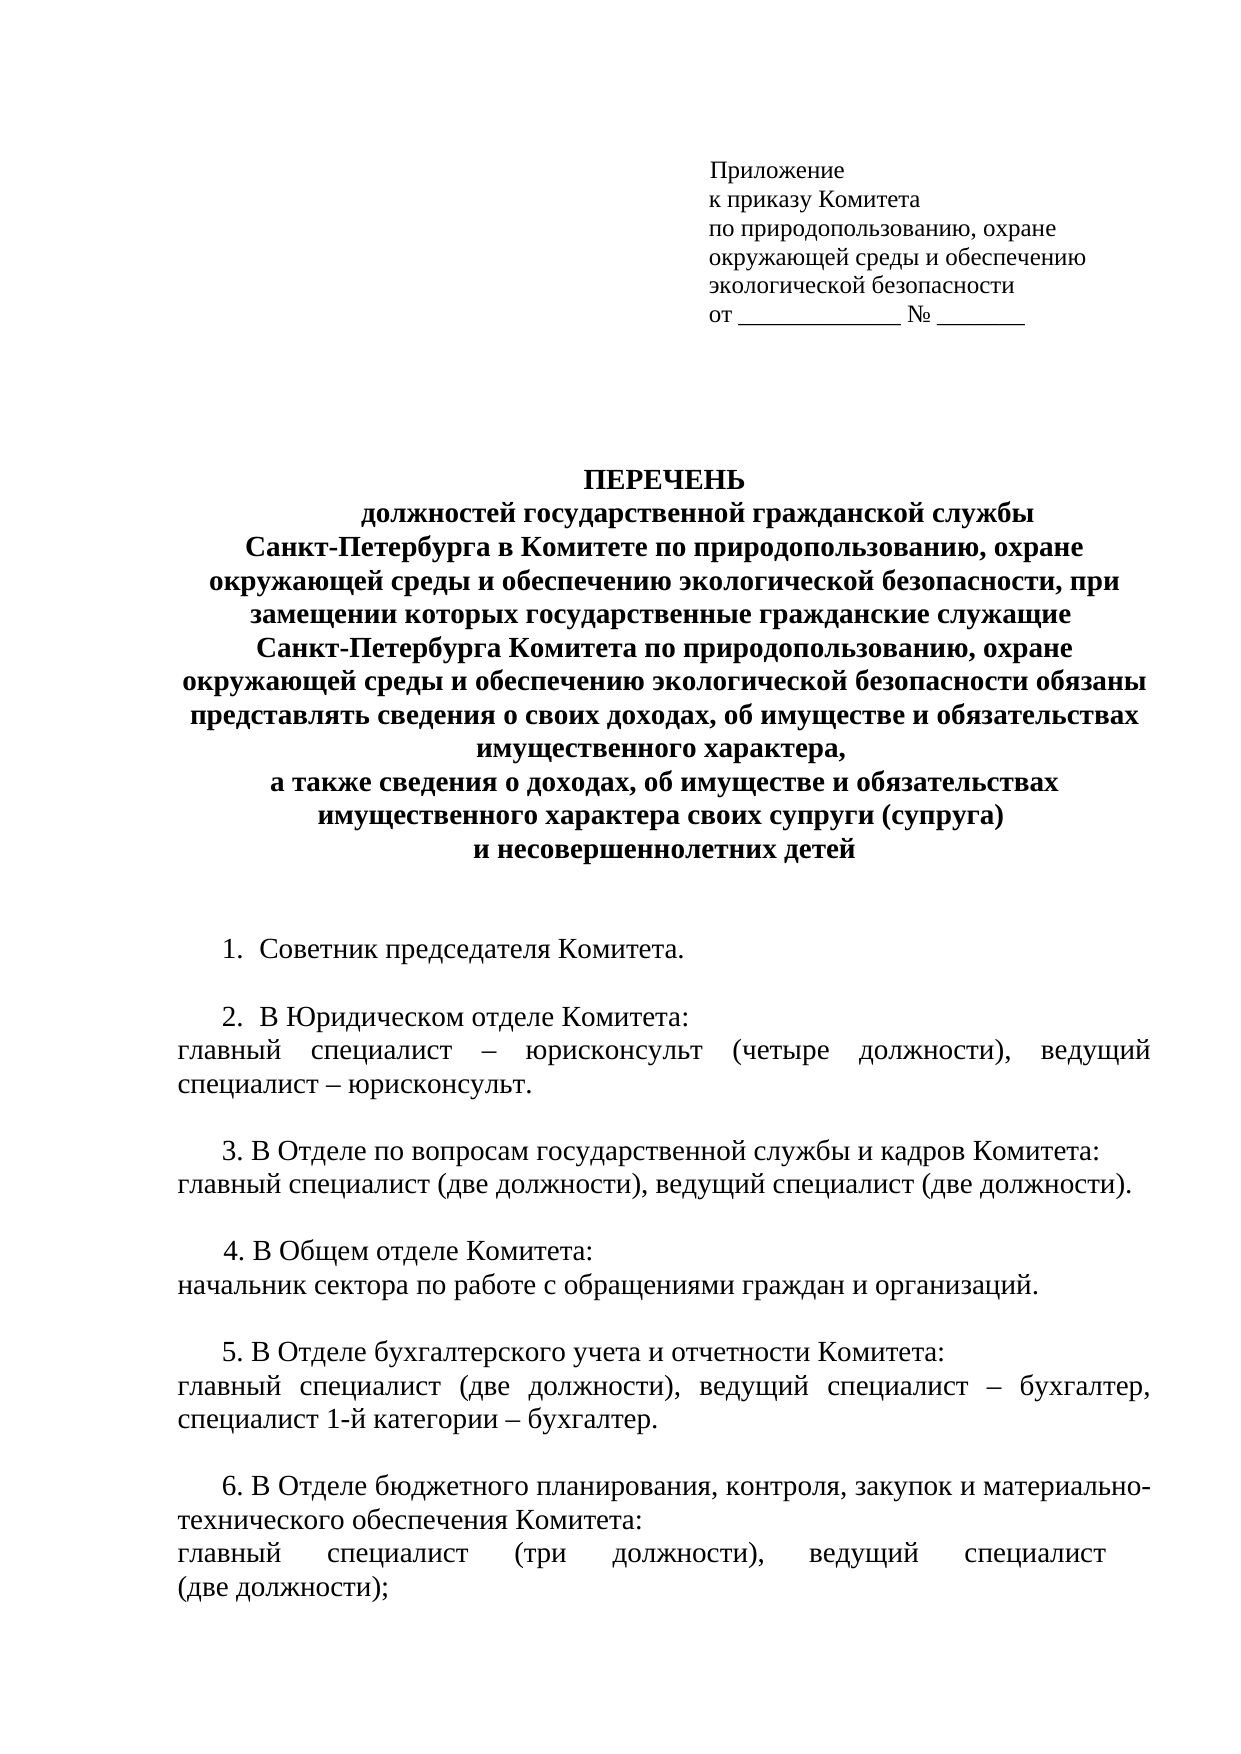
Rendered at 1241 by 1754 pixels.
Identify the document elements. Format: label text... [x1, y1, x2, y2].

text по природопользованию, охране [177, 213, 1152, 242]
text Приложение [177, 155, 1152, 184]
list главный специалист – юрисконсульт (четыре должности), ведущий специалист – юрисконсульт. [177, 1032, 1152, 1099]
text ПЕРЕЧЕНЬ [177, 462, 1152, 496]
text главный специалист (две должности), ведущий специалист – бухгалтер, специалист 1-й категории – бухгалтер. [177, 1368, 1152, 1435]
text от _____________ № _______ [177, 299, 1152, 328]
text 6. В Отделе бюджетного планирования, контроля, закупок и материально-технического обеспечения Комитета: [177, 1468, 1152, 1535]
text к приказу Комитета [177, 184, 1152, 213]
text экологической безопасности [177, 270, 1152, 299]
list В Юридическом отделе Комитета: [222, 999, 1152, 1032]
list 4. В Общем отделе Комитета: [223, 1233, 1152, 1267]
list Советник председателя Комитета. [222, 932, 1152, 965]
text 3. В Отделе по вопросам государственной службы и кадров Комитета: [177, 1133, 1152, 1166]
text должностей государственной гражданской службы Санкт-Петербурга в Комитете по природопользованию, охране окружающей среды и обеспечению экологической безопасности, при замещении которых государственные гражданские служащие Санкт-Петербурга Комитета по природопользованию, охране окружающей среды и обеспечению экологической безопасности обязаны представлять сведения о своих доходах, об имуществе и обязательствах имущественного характера, а также сведения о доходах, об имуществе и обязательствах имущественного характера своих супруги (супруга) и несовершеннолетних детей [177, 496, 1152, 864]
text начальник сектора по работе с обращениями граждан и организаций. [177, 1267, 1152, 1301]
text 5. В Отделе бухгалтерского учета и отчетности Комитета: [177, 1334, 1152, 1368]
text главный специалист (две должности), ведущий специалист (две должности). [177, 1166, 1152, 1200]
text главный специалист (три должности), ведущий специалист (две должности); [177, 1535, 1152, 1602]
text окружающей среды и обеспечению [177, 242, 1152, 270]
